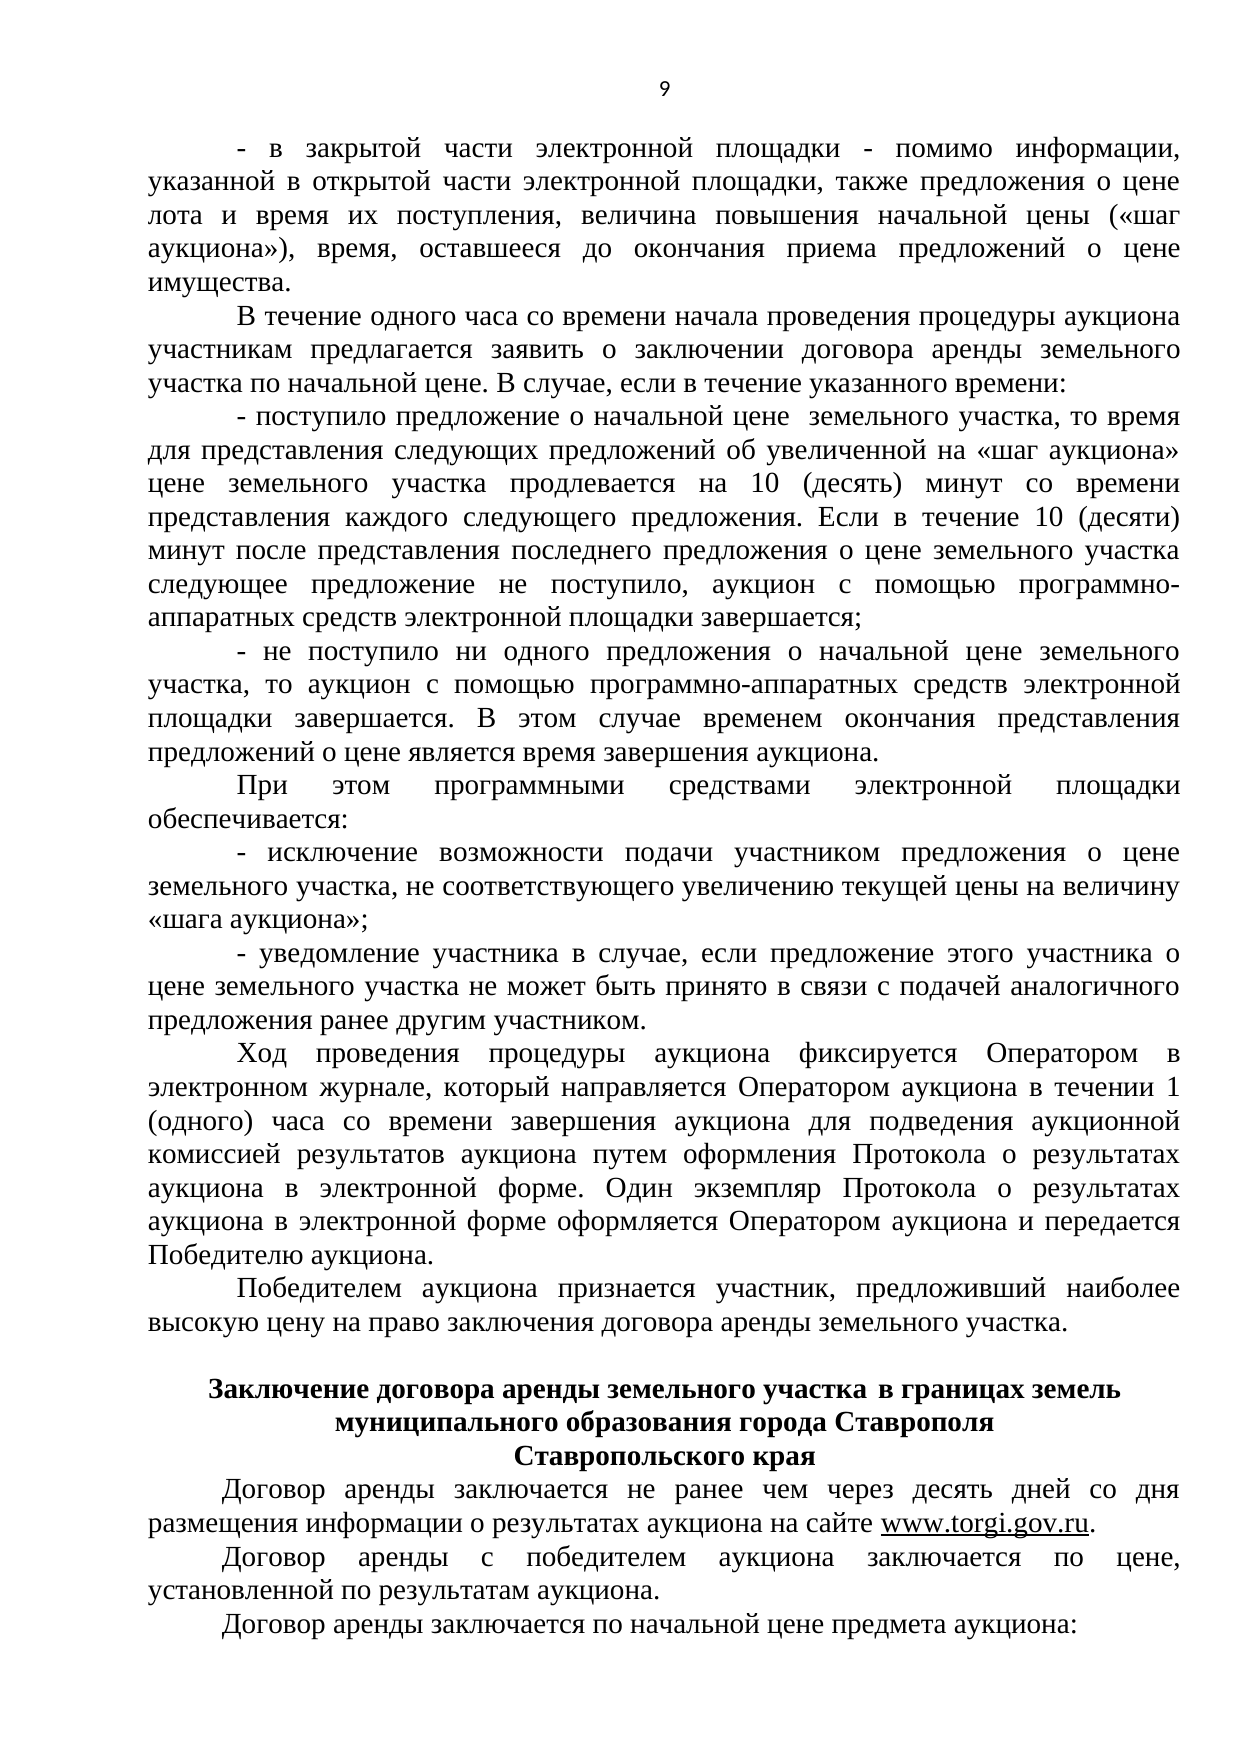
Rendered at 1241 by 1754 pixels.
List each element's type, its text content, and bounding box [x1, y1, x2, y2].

text - уведомление участника в случае, если предложение этого участника о цене земельного участка не может быть принято в связи с подачей аналогичного предложения ранее другим участником. [148, 935, 1181, 1036]
text В течение одного часа со времени начала проведения процедуры аукциона участникам предлагается заявить о заключении договора аренды земельного участка по начальной цене. В случае, если в течение указанного времени: [148, 298, 1181, 398]
text - поступило предложение о начальной цене земельного участка, то время для представления следующих предложений об увеличенной на «шаг аукциона» цене земельного участка продлевается на 10 (десять) минут со времени представления каждого следующего предложения. Если в течение 10 (десяти) минут после представления последнего предложения о цене земельного участка следующее предложение не поступило, аукцион с помощью программно-аппаратных средств электронной площадки завершается; [148, 398, 1181, 633]
text Ставропольского края [148, 1438, 1181, 1472]
text Договор аренды с победителем аукциона заключается по цене, установленной по результатам аукциона. [148, 1539, 1181, 1606]
text - в закрытой части электронной площадки - помимо информации, указанной в открытой части электронной площадки, также предложения о цене лота и время их поступления, величина повышения начальной цены («шаг аукциона»), время, оставшееся до окончания приема предложений о цене имущества. [148, 130, 1181, 298]
text Договор аренды заключается по начальной цене предмета аукциона: [148, 1606, 1181, 1639]
text - не поступило ни одного предложения о начальной цене земельного участка, то аукцион с помощью программно-аппаратных средств электронной площадки завершается. В этом случае временем окончания представления предложений о цене является время завершения аукциона. [148, 633, 1181, 767]
text Заключение договора аренды земельного участка в границах земель муниципального образования города Ставрополя [148, 1371, 1181, 1438]
text - исключение возможности подачи участником предложения о цене земельного участка, не соответствующего увеличению текущей цены на величину «шага аукциона»; [148, 834, 1181, 935]
text Победителем аукциона признается участник, предложивший наиболее высокую цену на право заключения договора аренды земельного участка. [148, 1270, 1181, 1337]
text Договор аренды заключается не ранее чем через десять дней со дня размещения информации о результатах аукциона на сайте www.torgi.gov.ru. [148, 1472, 1181, 1539]
text Ход проведения процедуры аукциона фиксируется Оператором в электронном журнале, который направляется Оператором аукциона в течении 1 (одного) часа со времени завершения аукциона для подведения аукционной комиссией результатов аукциона путем оформления Протокола о результатах аукциона в электронной форме. Один экземпляр Протокола о результатах аукциона в электронной форме оформляется Оператором аукциона и передается Победителю аукциона. [148, 1036, 1181, 1270]
text При этом программными средствами электронной площадки обеспечивается: [148, 767, 1181, 834]
